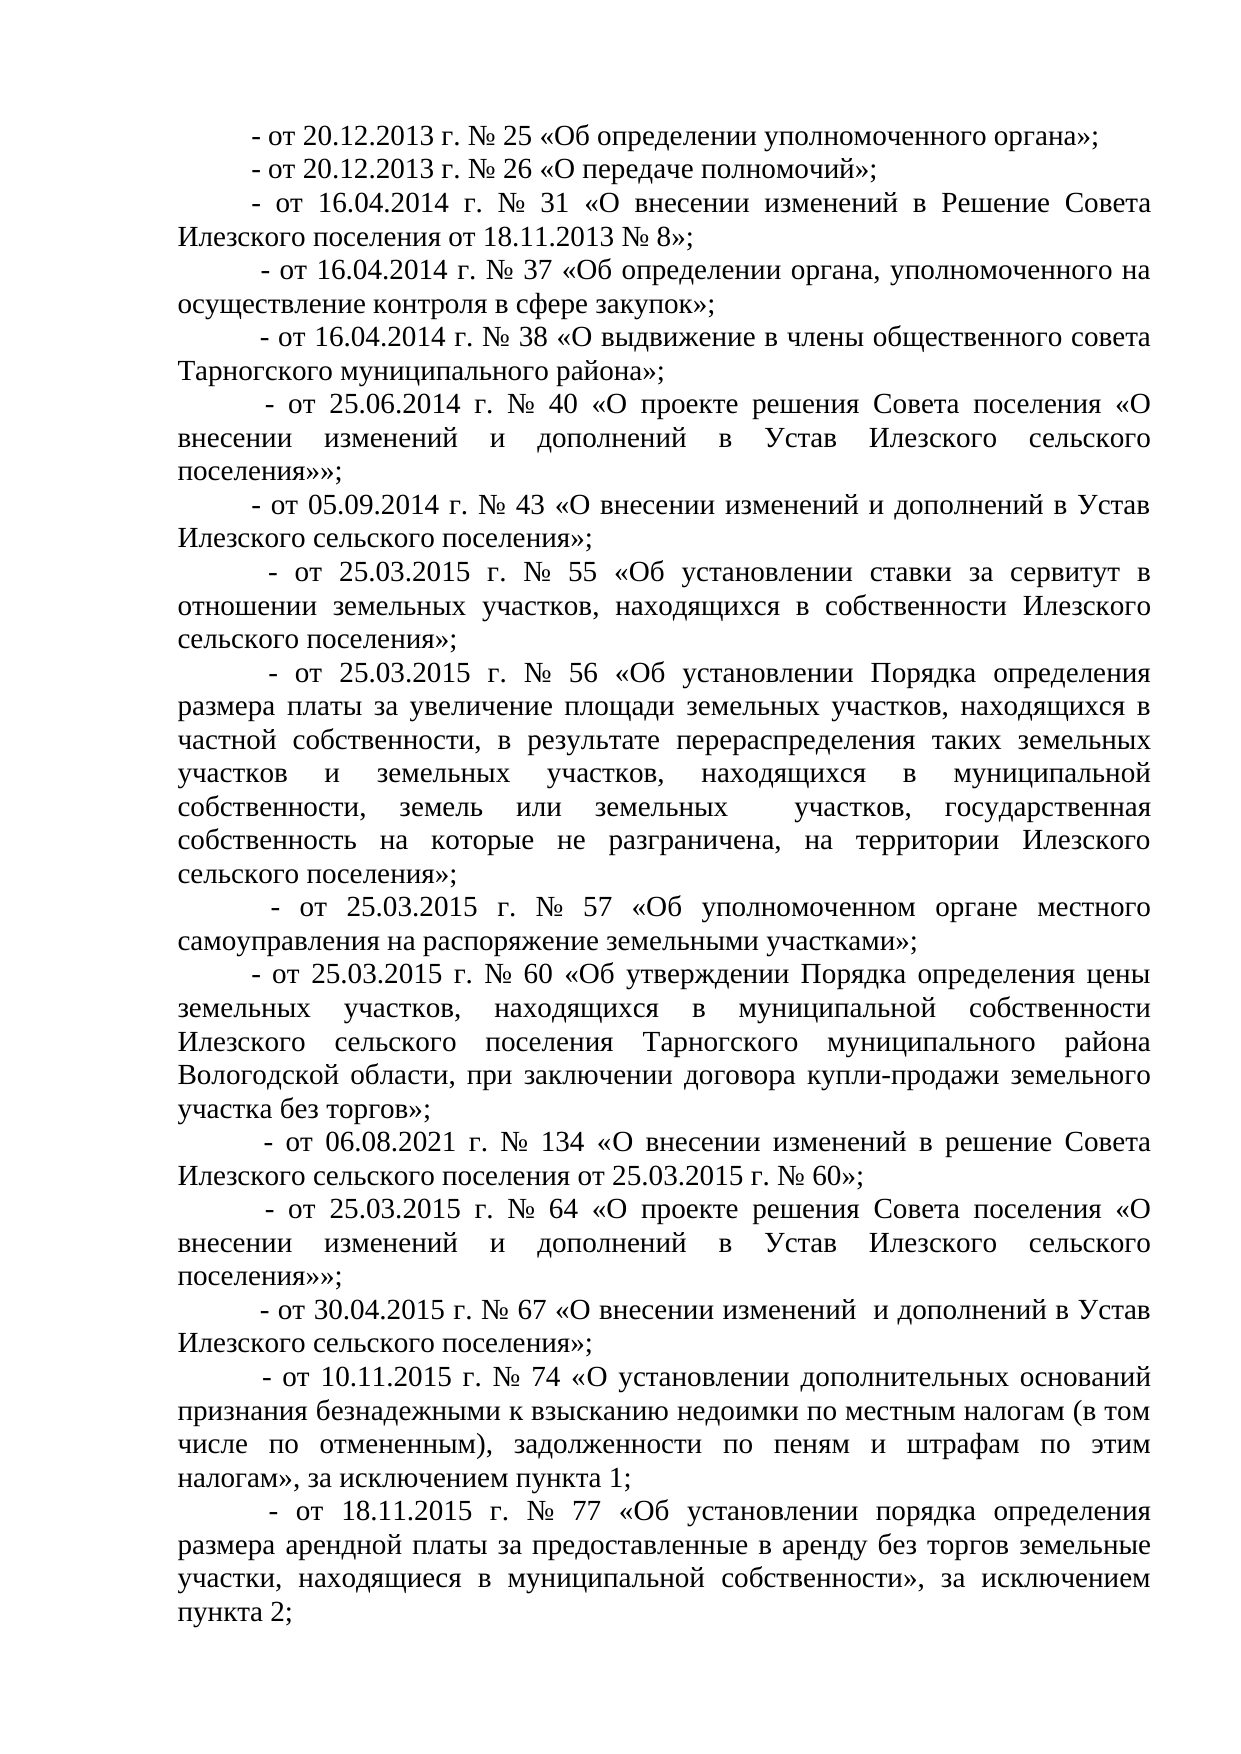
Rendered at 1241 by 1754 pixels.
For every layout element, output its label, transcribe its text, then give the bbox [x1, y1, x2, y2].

text - от 25.03.2015 г. № 56 «Об установлении Порядка определения размера платы за увеличение площади земельных участков, находящихся в частной собственности, в результате перераспределения таких земельных участков и земельных участков, находящихся в муниципальной собственности, земель или земельных участков, государственная собственность на которые не разграничена, на территории Илезского сельского поселения»; [177, 655, 1152, 889]
text - от 18.11.2015 г. № 77 «Об установлении порядка определения размера арендной платы за предоставленные в аренду без торгов земельные участки, находящиеся в муниципальной собственности», за исключением пункта 2; [177, 1493, 1152, 1627]
text - от 16.04.2014 г. № 37 «Об определении органа, уполномоченного на осуществление контроля в сфере закупок»; [177, 252, 1152, 319]
text - от 25.03.2015 г. № 57 «Об уполномоченном органе местного самоуправления на распоряжение земельными участками»; [177, 889, 1152, 957]
text - от 25.03.2015 г. № 60 «Об утверждении Порядка определения цены земельных участков, находящихся в муниципальной собственности Илезского сельского поселения Тарногского муниципального района Вологодской области, при заключении договора купли-продажи земельного участка без торгов»; [177, 957, 1152, 1124]
text - от 06.08.2021 г. № 134 «О внесении изменений в решение Совета Илезского сельского поселения от 25.03.2015 г. № 60»; [177, 1124, 1152, 1191]
text - от 16.04.2014 г. № 31 «О внесении изменений в Решение Совета Илезского поселения от 18.11.2013 № 8»; [177, 185, 1152, 252]
text - от 16.04.2014 г. № 38 «О выдвижение в члены общественного совета Тарногского муниципального района»; [177, 319, 1152, 386]
text - от 20.12.2013 г. № 26 «О передаче полномочий»; [177, 152, 1152, 185]
text - от 10.11.2015 г. № 74 «О установлении дополнительных оснований признания безнадежными к взысканию недоимки по местным налогам (в том числе по отмененным), задолженности по пеням и штрафам по этим налогам», за исключением пункта 1; [177, 1359, 1152, 1493]
text - от 25.03.2015 г. № 55 «Об установлении ставки за сервитут в отношении земельных участков, находящихся в собственности Илезского сельского поселения»; [177, 554, 1152, 655]
text - от 25.03.2015 г. № 64 «О проекте решения Совета поселения «О внесении изменений и дополнений в Устав Илезского сельского поселения»»; [177, 1191, 1152, 1292]
text - от 25.06.2014 г. № 40 «О проекте решения Совета поселения «О внесении изменений и дополнений в Устав Илезского сельского поселения»»; [177, 386, 1152, 487]
text - от 30.04.2015 г. № 67 «О внесении изменений и дополнений в Устав Илезского сельского поселения»; [177, 1292, 1152, 1359]
text - от 20.12.2013 г. № 25 «Об определении уполномоченного органа»; [177, 118, 1152, 152]
text - от 05.09.2014 г. № 43 «О внесении изменений и дополнений в Устав Илезского сельского поселения»; [177, 487, 1152, 554]
